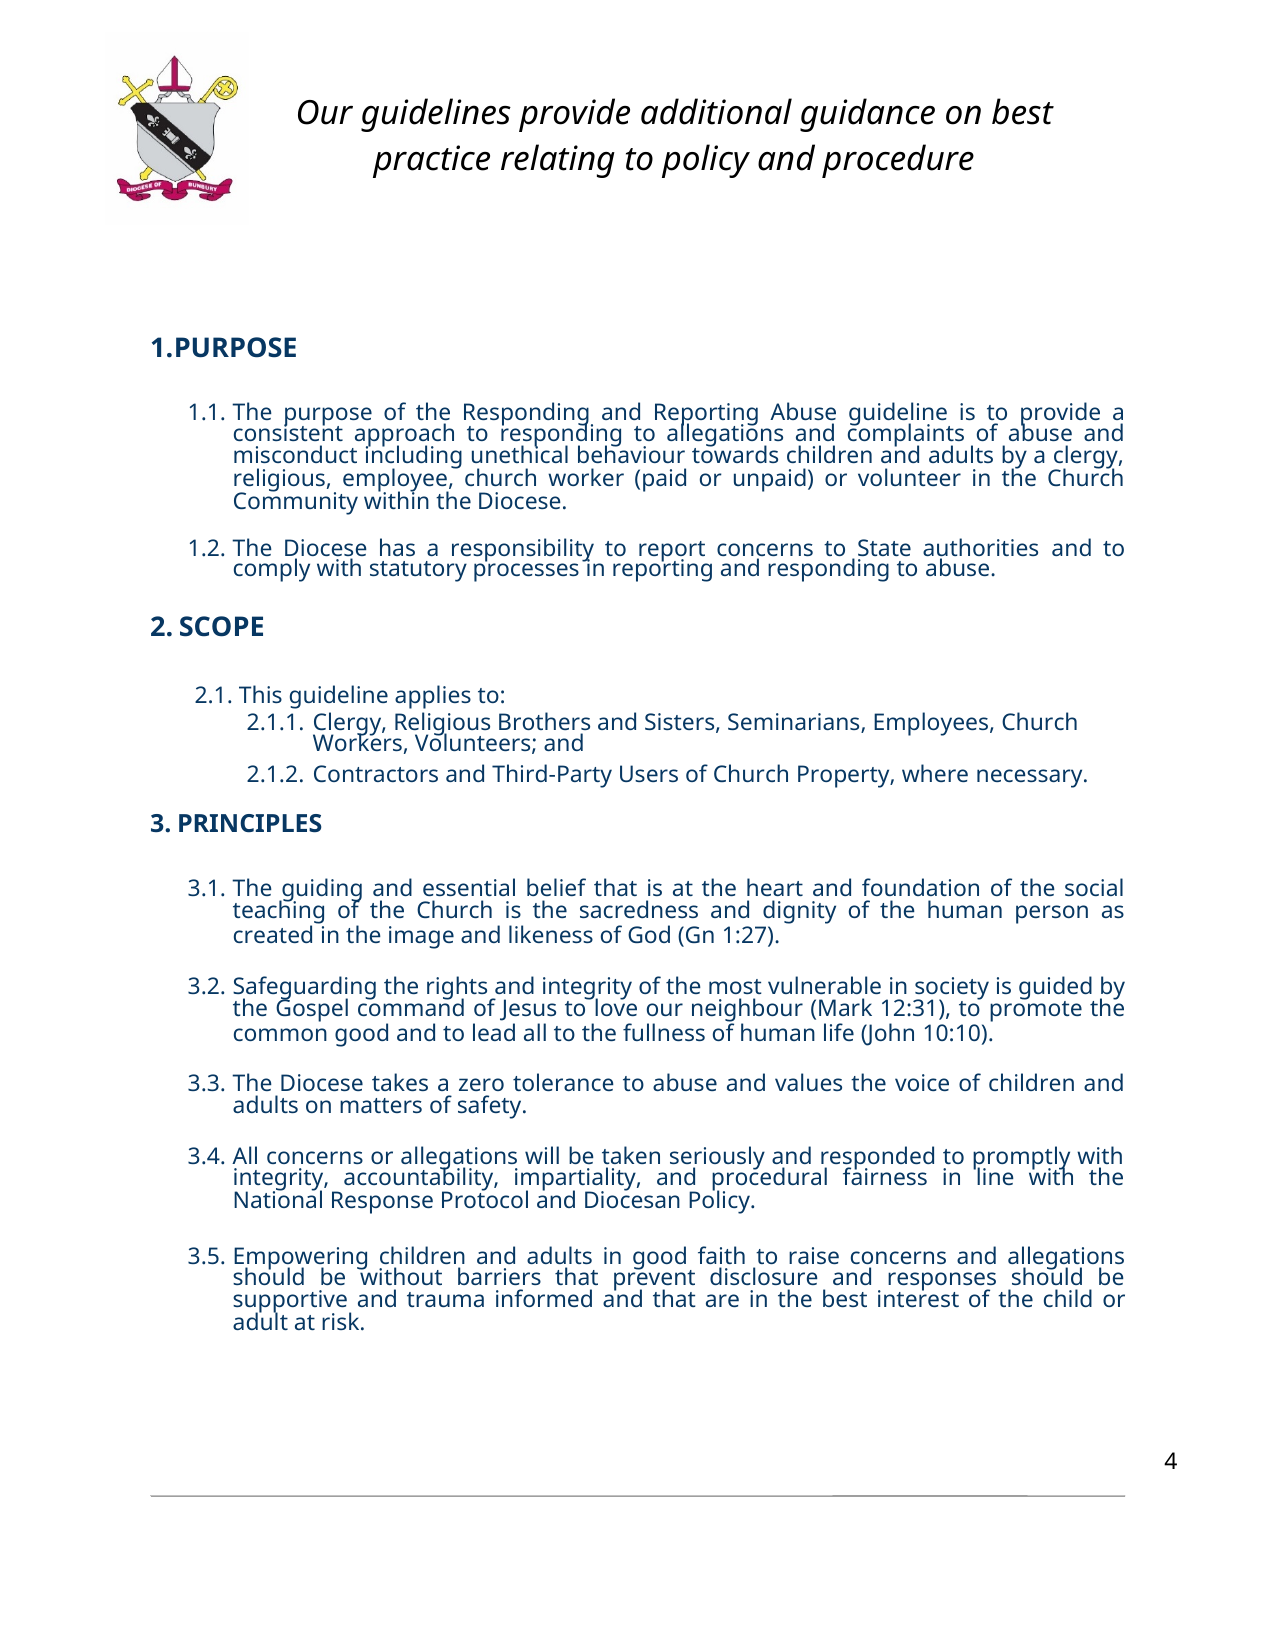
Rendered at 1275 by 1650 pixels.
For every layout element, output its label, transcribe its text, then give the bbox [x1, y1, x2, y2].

list Clergy, Religious Brothers and Sisters, Seminarians, Employees, Church Workers, Volunteers; and [246, 712, 1125, 758]
list All concerns or allegations will be taken seriously and responded to promptly with integrity, accountability, impartiality, and procedural fairness in line with the National Response Protocol and Diocesan Policy. [187, 1146, 1125, 1215]
list The guiding and essential belief that is at the heart and foundation of the social teaching of the Church is the sacredness and dignity of the human person as created in the image and likeness of God (Gn 1:27). [187, 877, 1126, 950]
list The Diocese takes a zero tolerance to abuse and values the voice of children and adults on matters of safety. [187, 1072, 1126, 1121]
list Safeguarding the rights and integrity of the most vulnerable in society is guided by the Gospel command of Jesus to love our neighbour (Mark 12:31), to promote the common good and to lead all to the fullness of human life (John 10:10). [187, 974, 1125, 1048]
list Contractors and Third-Party Users of Church Property, where necessary. [246, 758, 1177, 789]
text 4 [94, 1451, 1177, 1474]
subtitle PRINCIPLES [150, 806, 1177, 840]
list The Diocese has a responsibility to report concerns to State authorities and to comply with statutory processes in reporting and responding to abuse. [187, 539, 1125, 583]
list The purpose of the Responding and Reporting Abuse guideline is to provide a consistent approach to responding to allegations and complaints of abuse and misconduct including unethical behaviour towards children and adults by a clergy, religious, employee, church worker (paid or unpaid) or volunteer in the Church Community within the Diocese. [187, 402, 1126, 516]
subtitle PURPOSE [150, 328, 1177, 365]
picture [105, 32, 249, 225]
list Empowering children and adults in good faith to raise concerns and allegations should be without barriers that prevent disclosure and responses should be supportive and trauma informed and that are in the best interest of the child or adult at risk. [187, 1246, 1125, 1337]
list This guideline applies to: [194, 677, 1177, 710]
subtitle SCOPE [150, 608, 1177, 645]
